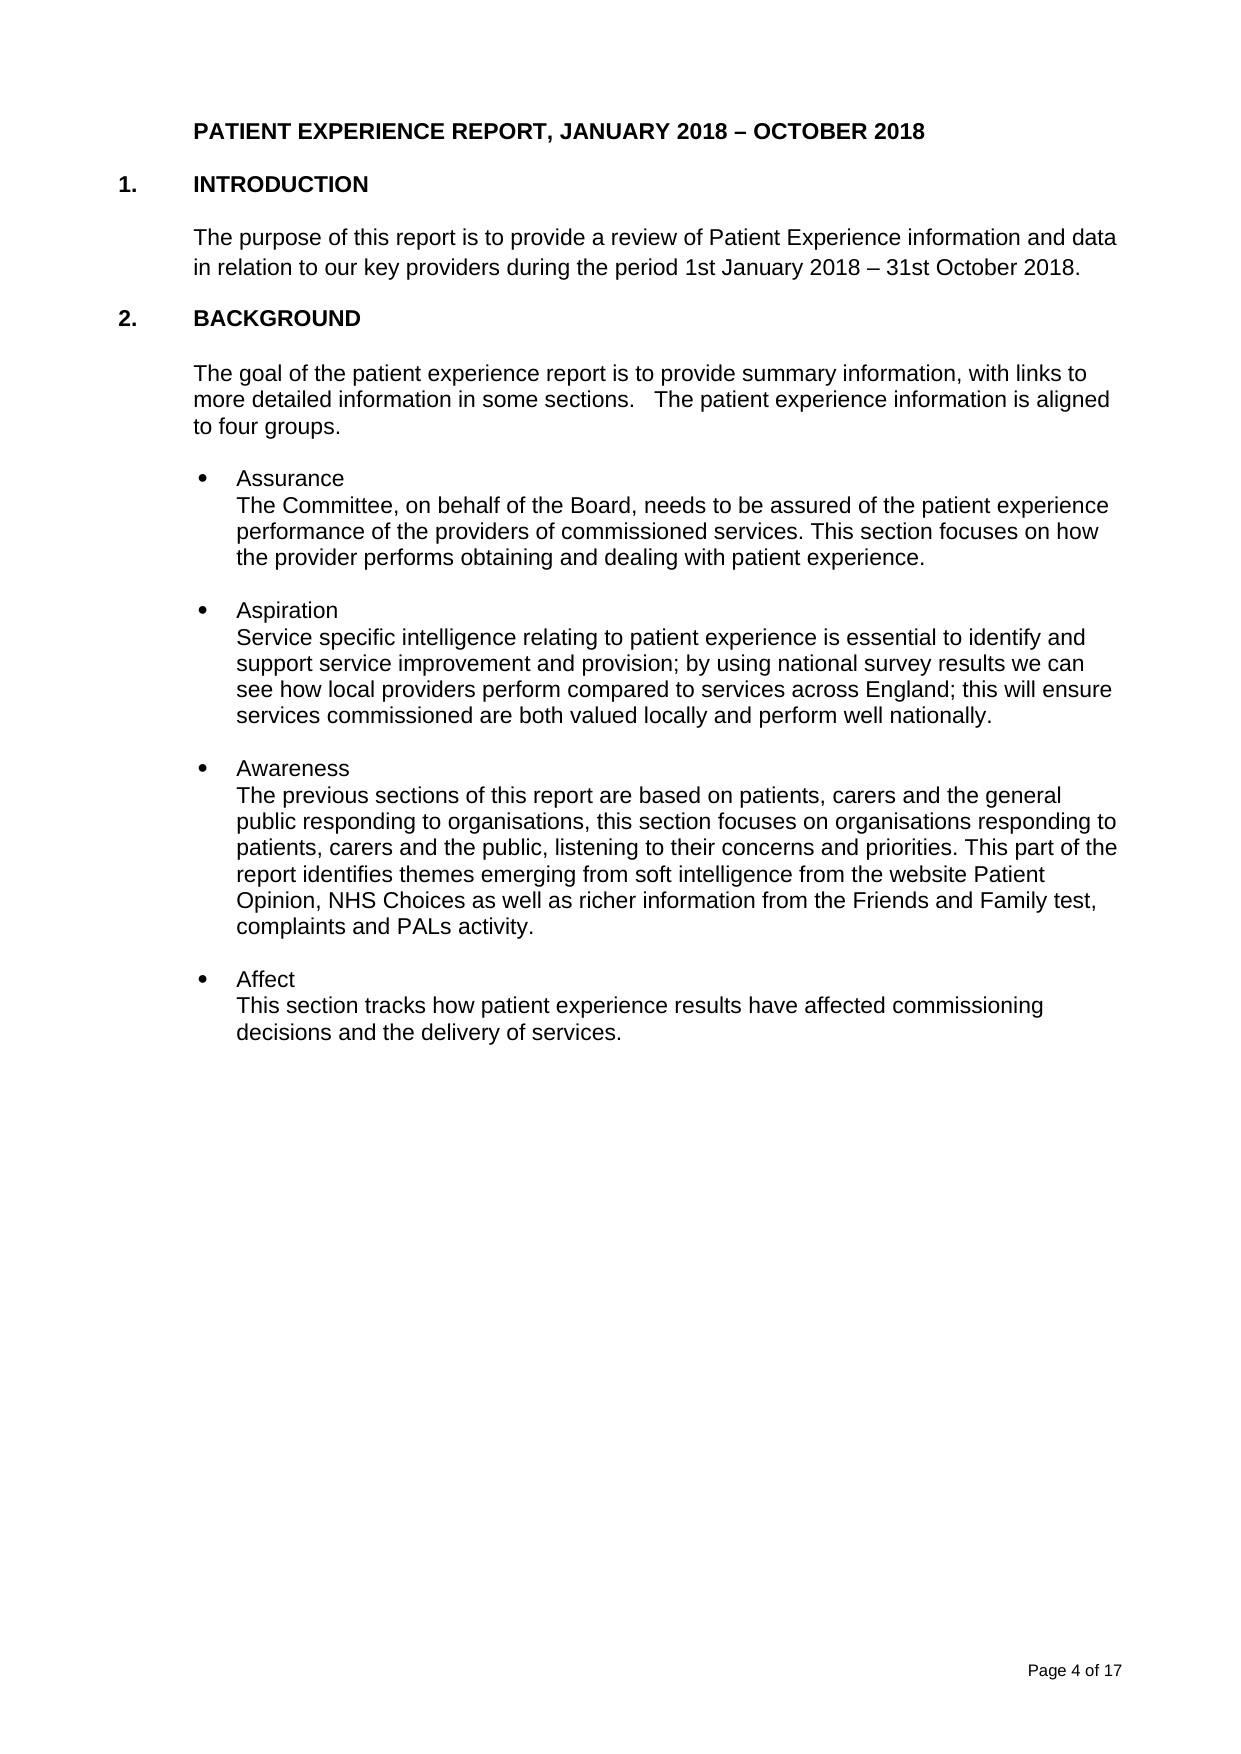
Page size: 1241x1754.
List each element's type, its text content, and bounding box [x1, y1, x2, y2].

text The goal of the patient experience report is to provide summary information, with links to more detailed information in some sections. The patient experience information is aligned to four groups. [193, 360, 1122, 439]
text The Committee, on behalf of the Board, needs to be assured of the patient experience performance of the providers of commissioned services. This section focuses on how the provider performs obtaining and dealing with patient experience. [236, 492, 1122, 571]
text This section tracks how patient experience results have affected commissioning decisions and the delivery of services. [236, 992, 1122, 1045]
text The purpose of this report is to provide a review of Patient Experience information and data in relation to our key providers during the period 1st January 2018 – 31st October 2018. [193, 223, 1122, 280]
text 2. BACKGROUND [118, 305, 1122, 331]
list Affect [199, 966, 1122, 992]
subtitle 1. INTRODUCTION [118, 171, 1122, 197]
list Assurance [199, 465, 1122, 492]
text The previous sections of this report are based on patients, carers and the general public responding to organisations, this section focuses on organisations responding to patients, carers and the public, listening to their concerns and priorities. This part of the report identifies themes emerging from soft intelligence from the website Patient Opinion, NHS Choices as well as richer information from the Friends and Family test, complaints and PALs activity. [236, 782, 1122, 940]
list Aspiration [199, 597, 1122, 623]
list Awareness [199, 755, 1122, 782]
text PATIENT EXPERIENCE REPORT, JANUARY 2018 – OCTOBER 2018 [103, 118, 1122, 144]
text Service specific intelligence relating to patient experience is essential to identify and support service improvement and provision; by using national survey results we can see how local providers perform compared to services across England; this will ensure services commissioned are both valued locally and perform well nationally. [236, 623, 1122, 729]
